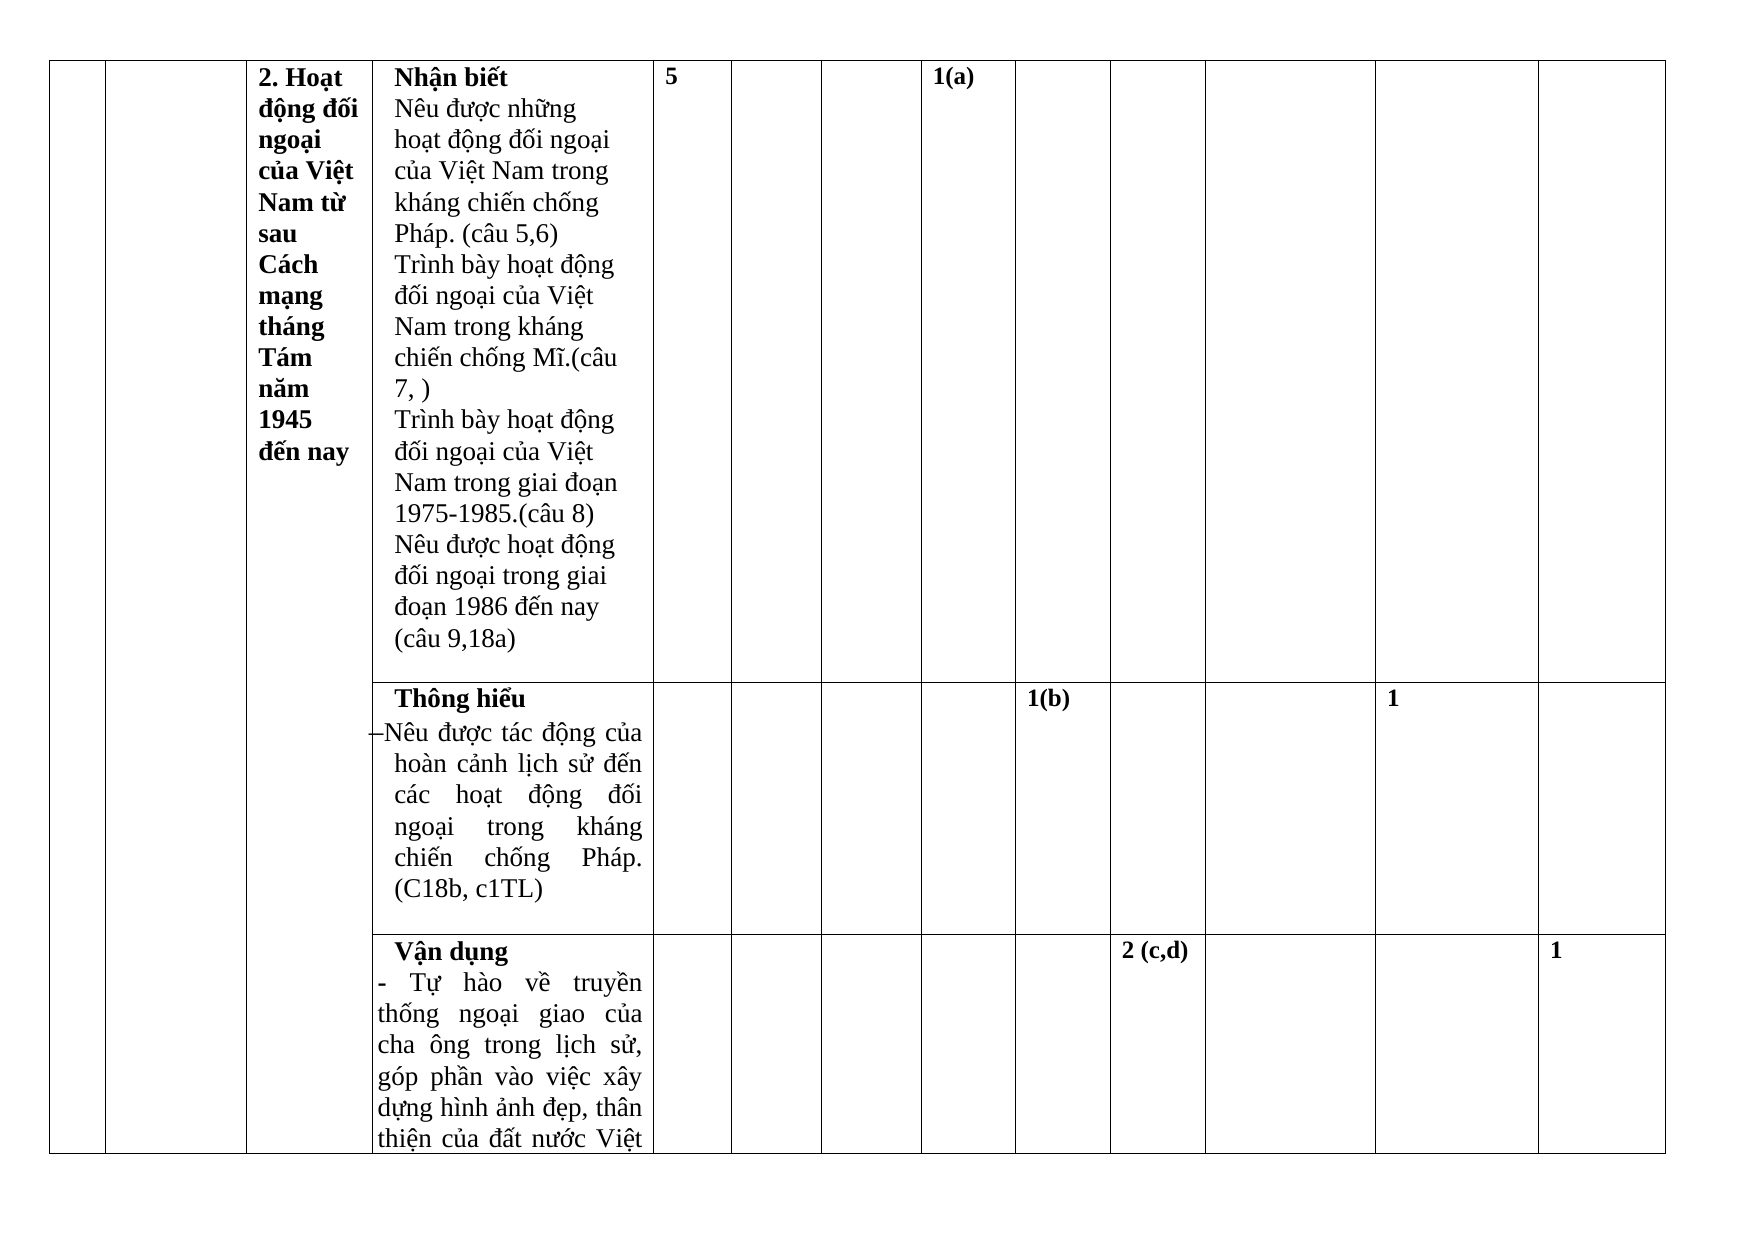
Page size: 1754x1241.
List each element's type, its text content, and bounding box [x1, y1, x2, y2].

table_cell [1206, 683, 1375, 934]
table_cell 1 [1376, 683, 1538, 934]
table_cell [822, 61, 921, 682]
table_cell 5 [654, 61, 731, 682]
table_cell [732, 683, 821, 934]
table_cell [1539, 61, 1665, 682]
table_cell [373, 935, 653, 1153]
table_cell [654, 683, 731, 934]
table_cell [822, 935, 921, 1153]
table_cell [1376, 61, 1538, 682]
table_cell [1206, 935, 1375, 1153]
table_cell 1 [1539, 935, 1665, 1153]
table_cell [732, 61, 821, 682]
table_cell [1016, 935, 1110, 1153]
table_cell [1206, 61, 1375, 682]
table_cell [1376, 935, 1538, 1153]
table_cell [732, 935, 821, 1153]
table_cell 1(a) [922, 61, 1015, 682]
table_cell 1(b) [1016, 683, 1110, 934]
table_cell [1016, 61, 1110, 682]
table_cell [922, 683, 1015, 934]
table_cell Thông hiểu Nêu được tác động của hoàn cảnh lịch sử đến các hoạt động đối ngoại trong kháng chiến chống Pháp.(C18b, c1TL) [373, 683, 653, 934]
table_cell Nhận biết Nêu được những hoạt động đối ngoại của Việt Nam trong kháng chiến chống Pháp. (câu 5,6) Trình bày hoạt động đối ngoại của Việt Nam trong kháng chiến chống Mĩ.(câu 7, ) Trình bày hoạt động đối ngoại của Việt Nam trong giai đoạn 1975-1985.(câu 8) Nêu được hoạt động đối ngoại trong giai đoạn 1986 đến nay (câu 9,18a) [373, 61, 653, 682]
table_cell [654, 935, 731, 1153]
table_cell [1111, 683, 1205, 934]
table_cell 2. Hoạt động đối ngoại của Việt Nam từ sau Cách mạng tháng Tám năm 1945 đến nay [247, 61, 372, 1153]
table_cell [822, 683, 921, 934]
table_cell [922, 935, 1015, 1153]
table_cell 2 (c,d) [1111, 935, 1205, 1153]
table_cell [1539, 683, 1665, 934]
table_cell [1111, 61, 1205, 682]
